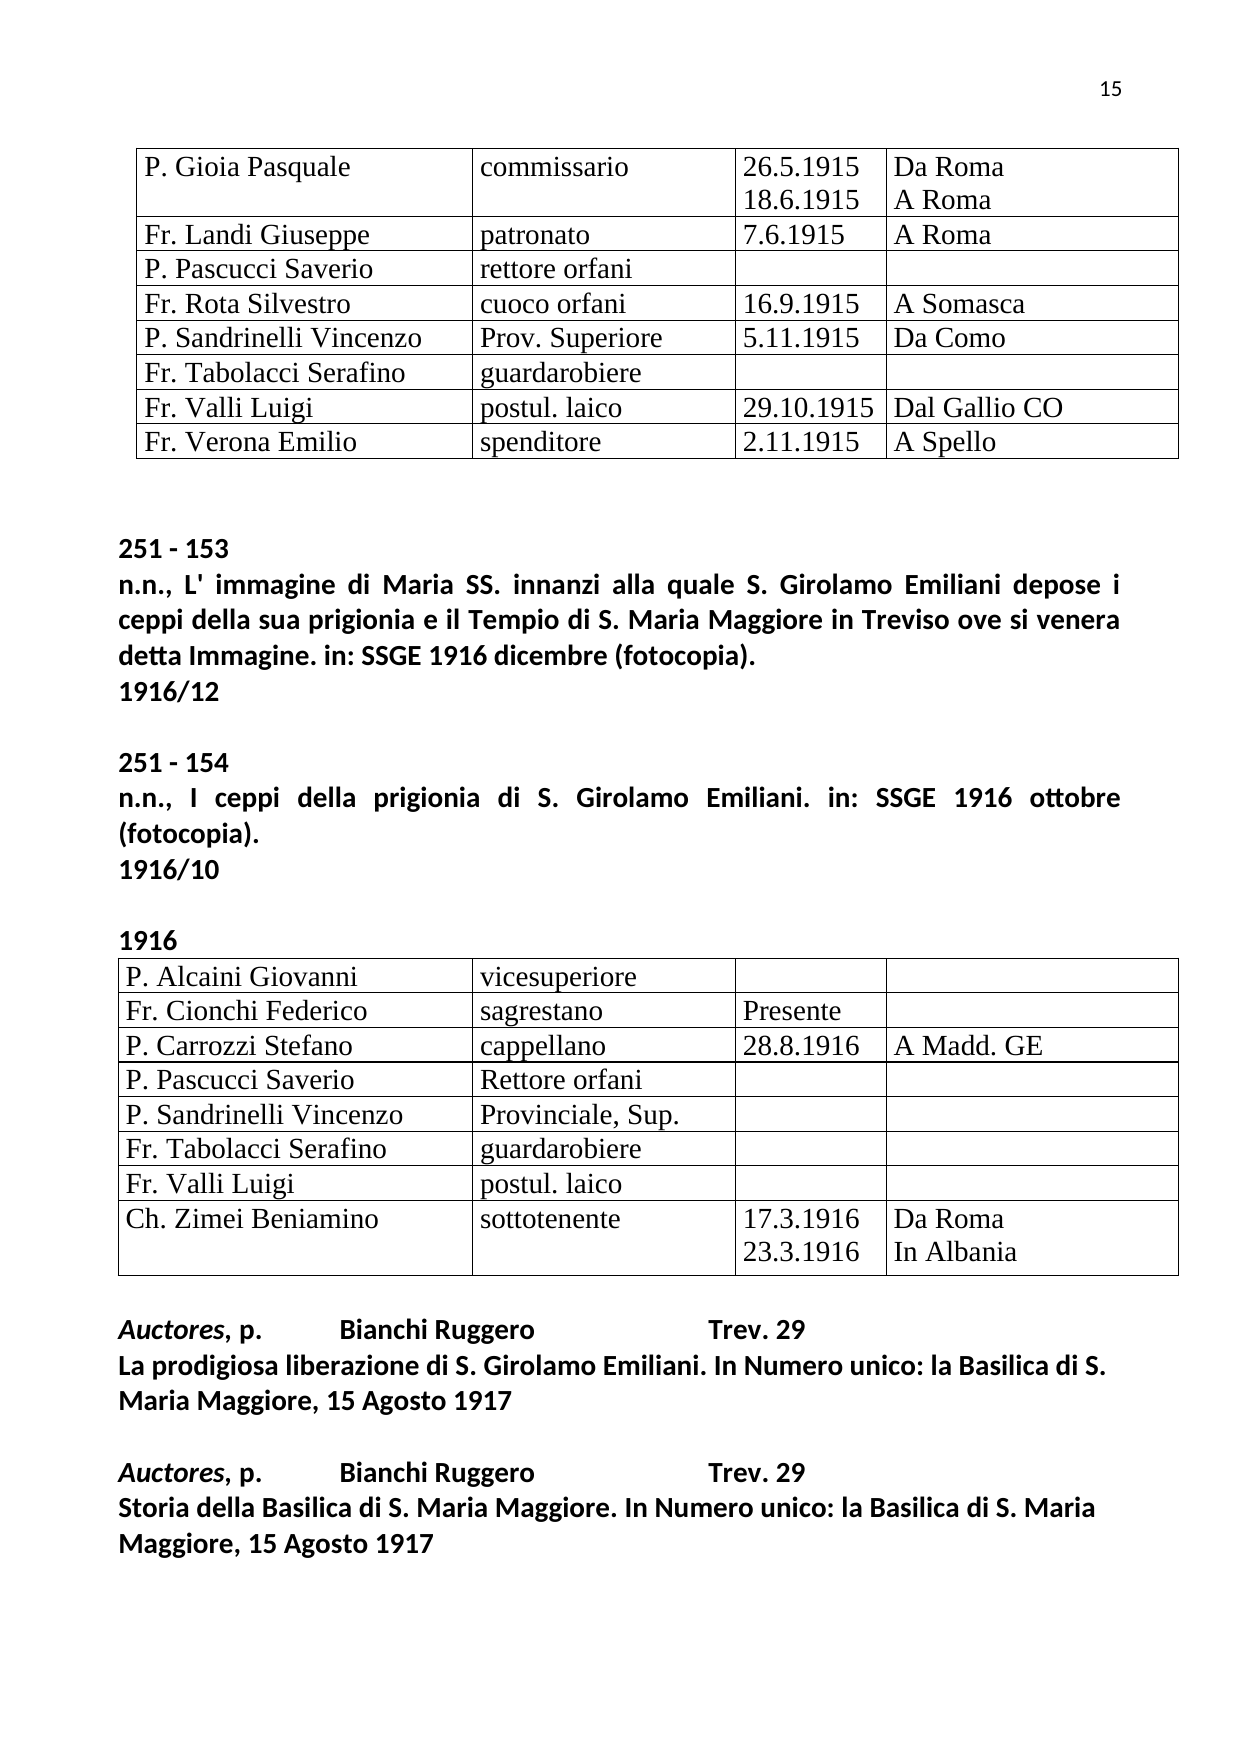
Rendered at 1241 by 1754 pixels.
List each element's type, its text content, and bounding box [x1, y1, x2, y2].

table_cell [887, 251, 1178, 285]
table_cell Da Roma In Albania [887, 1201, 1178, 1274]
table_cell postul. laico [473, 1166, 735, 1200]
table_cell 29.10.1915 [736, 390, 886, 423]
table_cell [887, 1166, 1178, 1200]
table_cell patronato [473, 217, 735, 250]
table_cell P. Carrozzi Stefano [119, 1028, 472, 1061]
text Storia della Basilica di S. Maria Maggiore. In Numero unico: la Basilica di S. Maria Maggiore, 15 Agosto 1917 [118, 1489, 1122, 1561]
table_cell 2.11.1915 [736, 424, 886, 458]
text 1916 [118, 922, 1122, 958]
table_cell sagrestano [473, 993, 735, 1027]
text 1916/12 [118, 673, 1122, 708]
table_cell [887, 1063, 1178, 1096]
table_cell P. Pascucci Saverio [119, 1063, 472, 1096]
table_cell Ch. Zimei Beniamino [119, 1201, 472, 1274]
table_cell A Roma [887, 217, 1178, 250]
table_cell Fr. Landi Giuseppe [137, 217, 472, 250]
table_cell [736, 1063, 886, 1096]
table_cell 17.3.1916 23.3.1916 [736, 1201, 886, 1274]
table_cell commissario [473, 149, 735, 216]
table_header [887, 959, 1178, 992]
table_cell Provinciale, Sup. [473, 1097, 735, 1131]
table_cell P. Sandrinelli Vincenzo [137, 321, 472, 354]
table_cell P. Gioia Pasquale [137, 149, 472, 216]
table_cell A Spello [887, 424, 1178, 458]
table_cell spenditore [473, 424, 735, 458]
table_cell cappellano [473, 1028, 735, 1061]
table_cell Rettore orfani [473, 1063, 735, 1096]
table_cell Da Como [887, 321, 1178, 354]
table_cell guardarobiere [473, 355, 735, 389]
text 251 - 154 [118, 744, 1122, 779]
table_cell Presente [736, 993, 886, 1027]
table_cell [736, 1166, 886, 1200]
table_cell [887, 1097, 1178, 1131]
table_cell 26.5.1915 18.6.1915 [736, 149, 886, 216]
table_cell Da Roma A Roma [887, 149, 1178, 216]
table_cell guardarobiere [473, 1132, 735, 1165]
table_header P. Alcaini Giovanni [119, 959, 472, 992]
table_cell [887, 1132, 1178, 1165]
table_cell sottotenente [473, 1201, 735, 1274]
table_cell Fr. Valli Luigi [119, 1166, 472, 1200]
table_cell [736, 355, 886, 389]
table_cell Fr. Valli Luigi [137, 390, 472, 423]
table_cell [887, 355, 1178, 389]
table_cell Fr. Tabolacci Serafino [137, 355, 472, 389]
table_cell A Madd. GE [887, 1028, 1178, 1061]
table_cell [887, 993, 1178, 1027]
table_cell cuoco orfani [473, 286, 735, 319]
table_cell P. Sandrinelli Vincenzo [119, 1097, 472, 1131]
text Auctores, p. Bianchi Ruggero Trev. 29 [118, 1454, 1122, 1489]
table_cell [736, 1097, 886, 1131]
table_cell 28.8.1916 [736, 1028, 886, 1061]
text 251 - 153 [118, 530, 1122, 566]
table_cell Fr. Rota Silvestro [137, 286, 472, 319]
table_cell [736, 1132, 886, 1165]
table_cell A Somasca [887, 286, 1178, 319]
text La prodigiosa liberazione di S. Girolamo Emiliani. In Numero unico: la Basilica di S. Maria Maggiore, 15 Agosto 1917 [118, 1347, 1122, 1418]
table_cell 7.6.1915 [736, 217, 886, 250]
table_cell rettore orfani [473, 251, 735, 285]
text 1916/10 [118, 851, 1122, 886]
table_header vicesuperiore [473, 959, 735, 992]
table_header [736, 959, 886, 992]
table_cell 5.11.1915 [736, 321, 886, 354]
table_cell P. Pascucci Saverio [137, 251, 472, 285]
table_cell Dal Gallio CO [887, 390, 1178, 423]
table_cell Fr. Cionchi Federico [119, 993, 472, 1027]
table_cell 16.9.1915 [736, 286, 886, 319]
table_cell [736, 251, 886, 285]
table_cell Fr. Verona Emilio [137, 424, 472, 458]
table_cell Fr. Tabolacci Serafino [119, 1132, 472, 1165]
text n.n., I ceppi della prigionia di S. Girolamo Emiliani. in: SSGE 1916 ottobre (fotocopia). [118, 779, 1122, 851]
text Auctores, p. Bianchi Ruggero Trev. 29 [118, 1311, 1122, 1347]
text n.n., L' immagine di Maria SS. innanzi alla quale S. Girolamo Emiliani depose i ceppi della sua prigionia e il Tempio di S. Maria Maggiore in Treviso ove si venera detta Immagine. in: SSGE 1916 dicembre (fotocopia). [118, 566, 1122, 673]
table_cell Prov. Superiore [473, 321, 735, 354]
table_cell postul. laico [473, 390, 735, 423]
